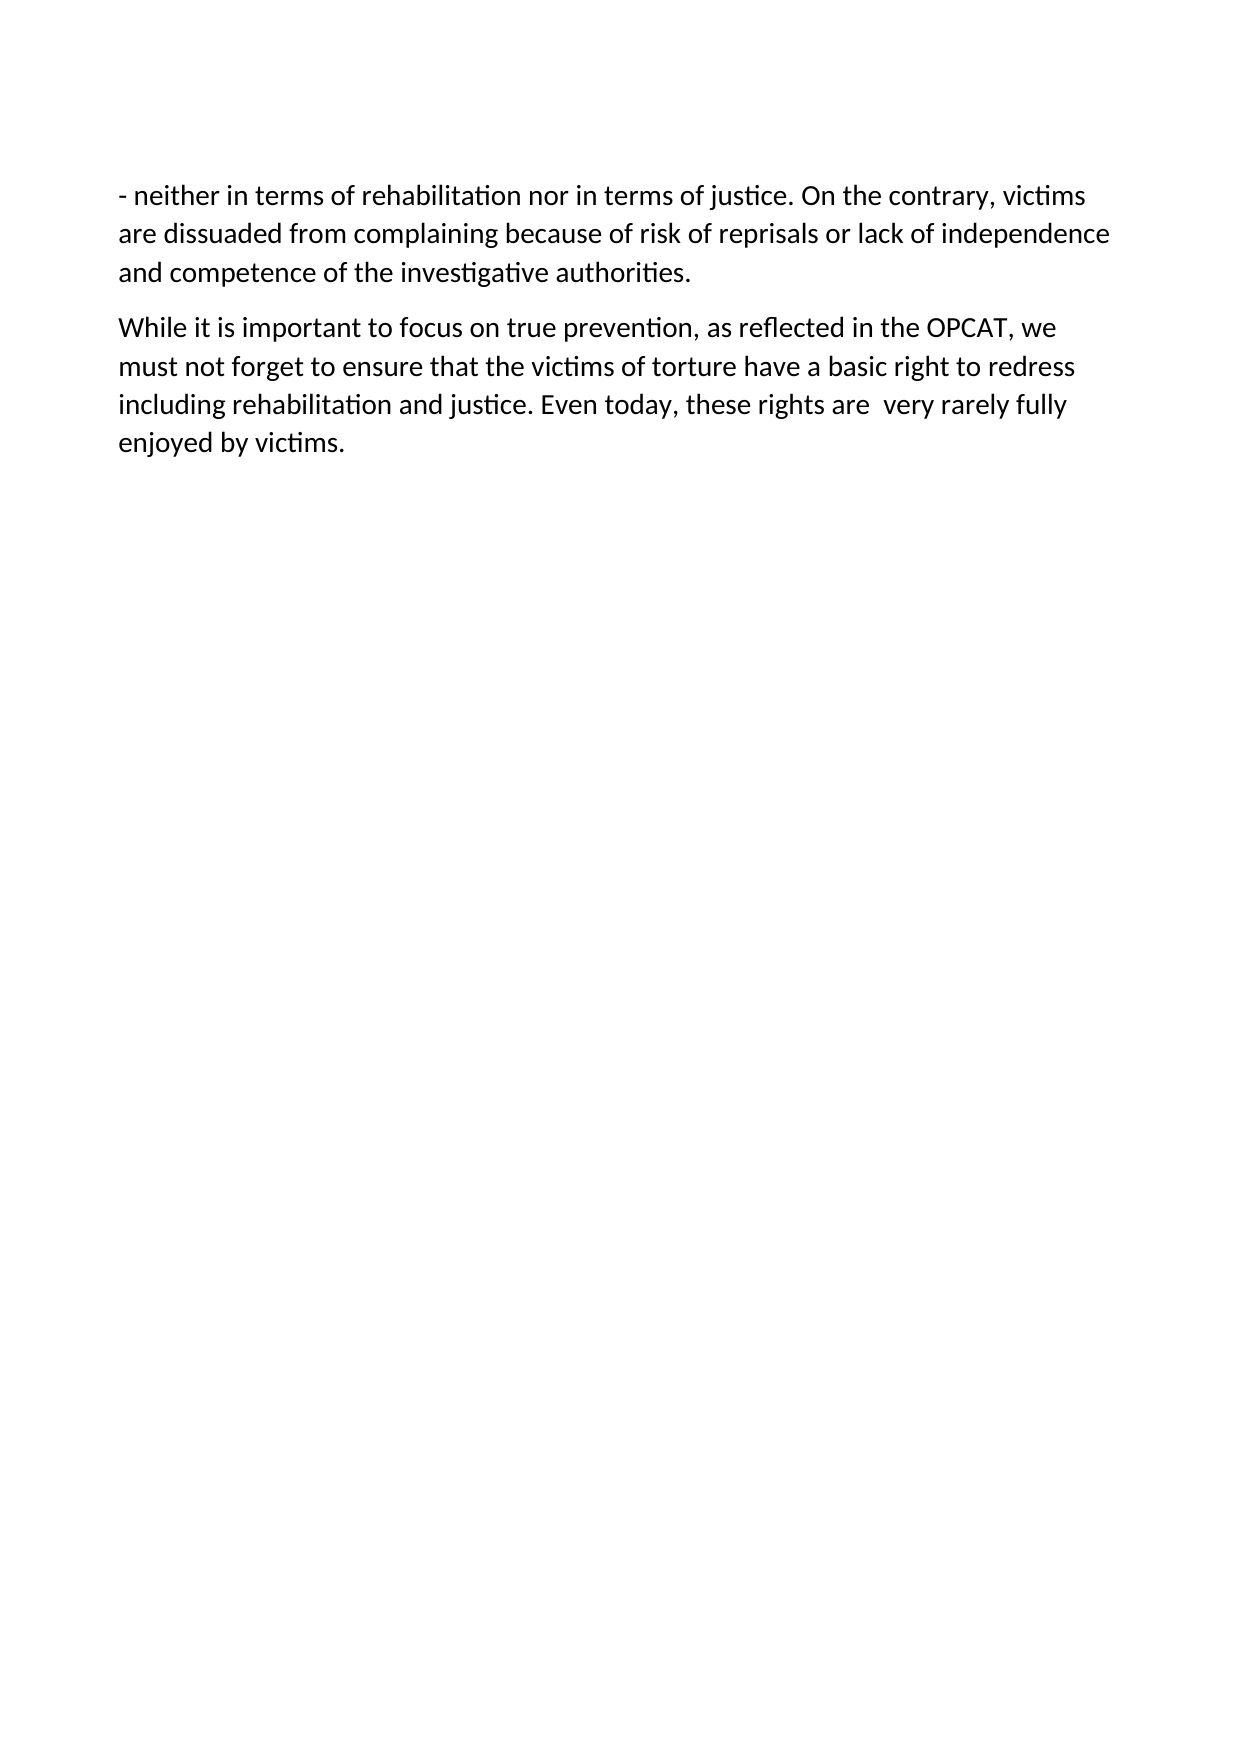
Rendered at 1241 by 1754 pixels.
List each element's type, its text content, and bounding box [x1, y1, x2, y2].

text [118, 177, 1122, 290]
text While it is important to focus on true prevention, as reflected in the OPCAT, we must not forget to ensure that the victims of torture have a basic right to redress including rehabilitation and justice. Even today, these rights are very rarely fully enjoyed by victims. [118, 309, 1122, 460]
